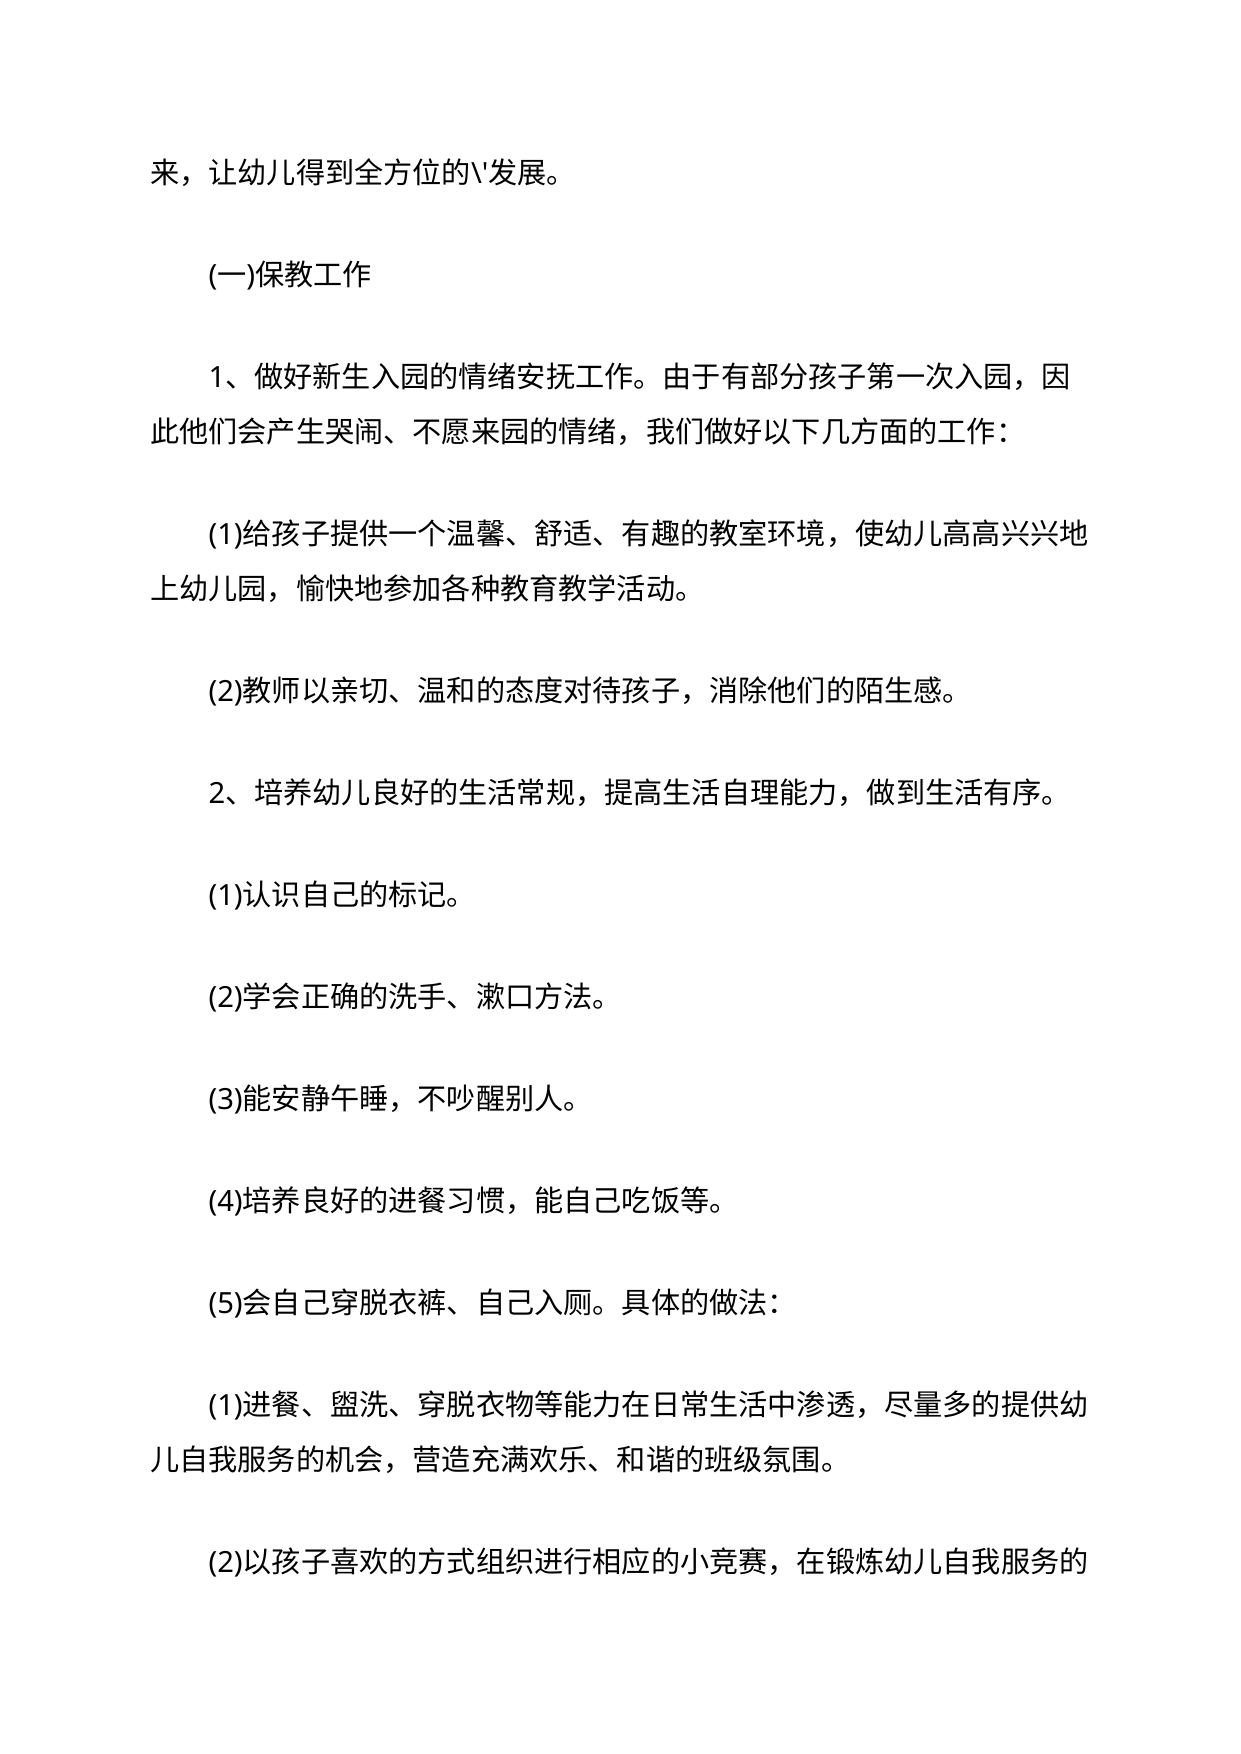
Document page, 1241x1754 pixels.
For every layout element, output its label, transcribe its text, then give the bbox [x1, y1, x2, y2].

text (1)进餐、盥洗、穿脱衣物等能力在日常生活中渗透，尽量多的提供幼儿自我服务的机会，营造充满欢乐、和谐的班级氛围。 [150, 1381, 1090, 1479]
text (2)学会正确的洗手、漱口方法。 [150, 973, 1090, 1016]
text (3)能安静午睡，不吵醒别人。 [150, 1075, 1090, 1118]
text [150, 150, 1090, 192]
text 1、做好新生入园的情绪安抚工作。由于有部分孩子第一次入园，因此他们会产生哭闹、不愿来园的情绪，我们做好以下几方面的工作： [150, 354, 1090, 451]
text (4)培养良好的进餐习惯，能自己吃饭等。 [150, 1177, 1090, 1220]
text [150, 1538, 1090, 1581]
text (一)保教工作 [150, 252, 1090, 294]
text (2)教师以亲切、温和的态度对待孩子，消除他们的陌生感。 [150, 667, 1090, 710]
text (1)给孩子提供一个温馨、舒适、有趣的教室环境，使幼儿高高兴兴地上幼儿园，愉快地参加各种教育教学活动。 [150, 511, 1090, 608]
text (5)会自己穿脱衣裤、自己入厕。具体的做法： [150, 1279, 1090, 1322]
text (1)认识自己的标记。 [150, 871, 1090, 914]
text 2、培养幼儿良好的生活常规，提高生活自理能力，做到生活有序。 [150, 769, 1090, 812]
